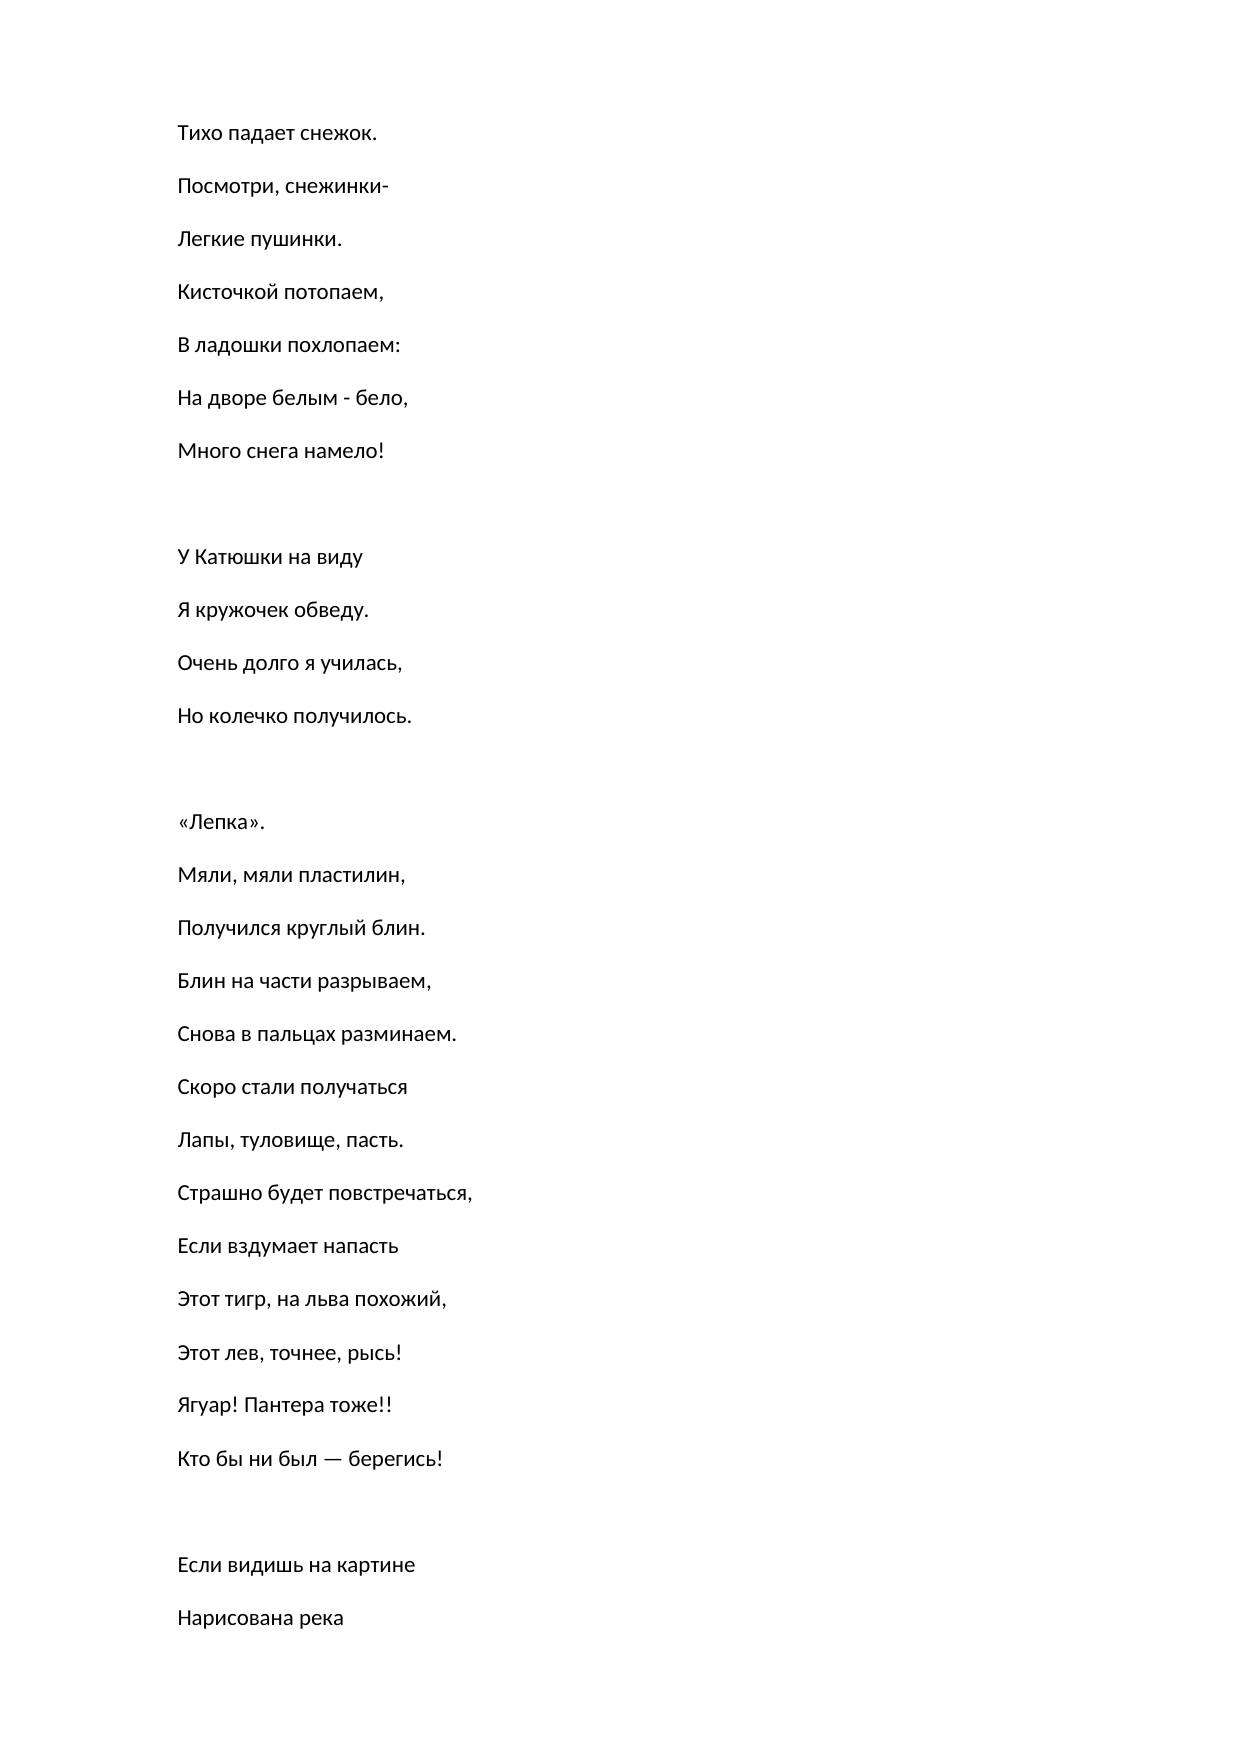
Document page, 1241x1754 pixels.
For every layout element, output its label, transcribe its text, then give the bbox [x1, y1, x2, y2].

text Этот лев, точнее, рысь! [177, 1338, 1152, 1366]
text Кто бы ни был — берегись! [177, 1444, 1152, 1472]
text У Катюшки на виду [177, 542, 1152, 570]
text Мяли, мяли пластилин, [177, 860, 1152, 888]
text Нарисована река [177, 1603, 1152, 1631]
text Я кружочек обведу. [177, 595, 1152, 623]
text Очень долго я училась, [177, 648, 1152, 676]
text Снова в пальцах разминаем. [177, 1019, 1152, 1047]
text Страшно будет повстречаться, [177, 1178, 1152, 1207]
text Тихо падает снежок. [177, 118, 1152, 146]
text Ягуар! Пантера тоже!! [177, 1391, 1152, 1419]
text На дворе белым - бело, [177, 383, 1152, 411]
text Много снега намело! [177, 436, 1152, 464]
text Посмотри, снежинки- [177, 171, 1152, 199]
text Этот тигр, на льва похожий, [177, 1284, 1152, 1313]
text Скоро стали получаться [177, 1072, 1152, 1101]
text Но колечко получилось. [177, 701, 1152, 729]
text Лапы, туловище, пасть. [177, 1126, 1152, 1153]
text Если вздумает напасть [177, 1232, 1152, 1259]
text Кисточкой потопаем, [177, 277, 1152, 305]
text «Лепка». [177, 807, 1152, 835]
text В ладошки похлопаем: [177, 330, 1152, 358]
text Легкие пушинки. [177, 224, 1152, 252]
text Блин на части разрываем, [177, 966, 1152, 994]
text Получился круглый блин. [177, 913, 1152, 941]
text Если видишь на картине [177, 1550, 1152, 1578]
